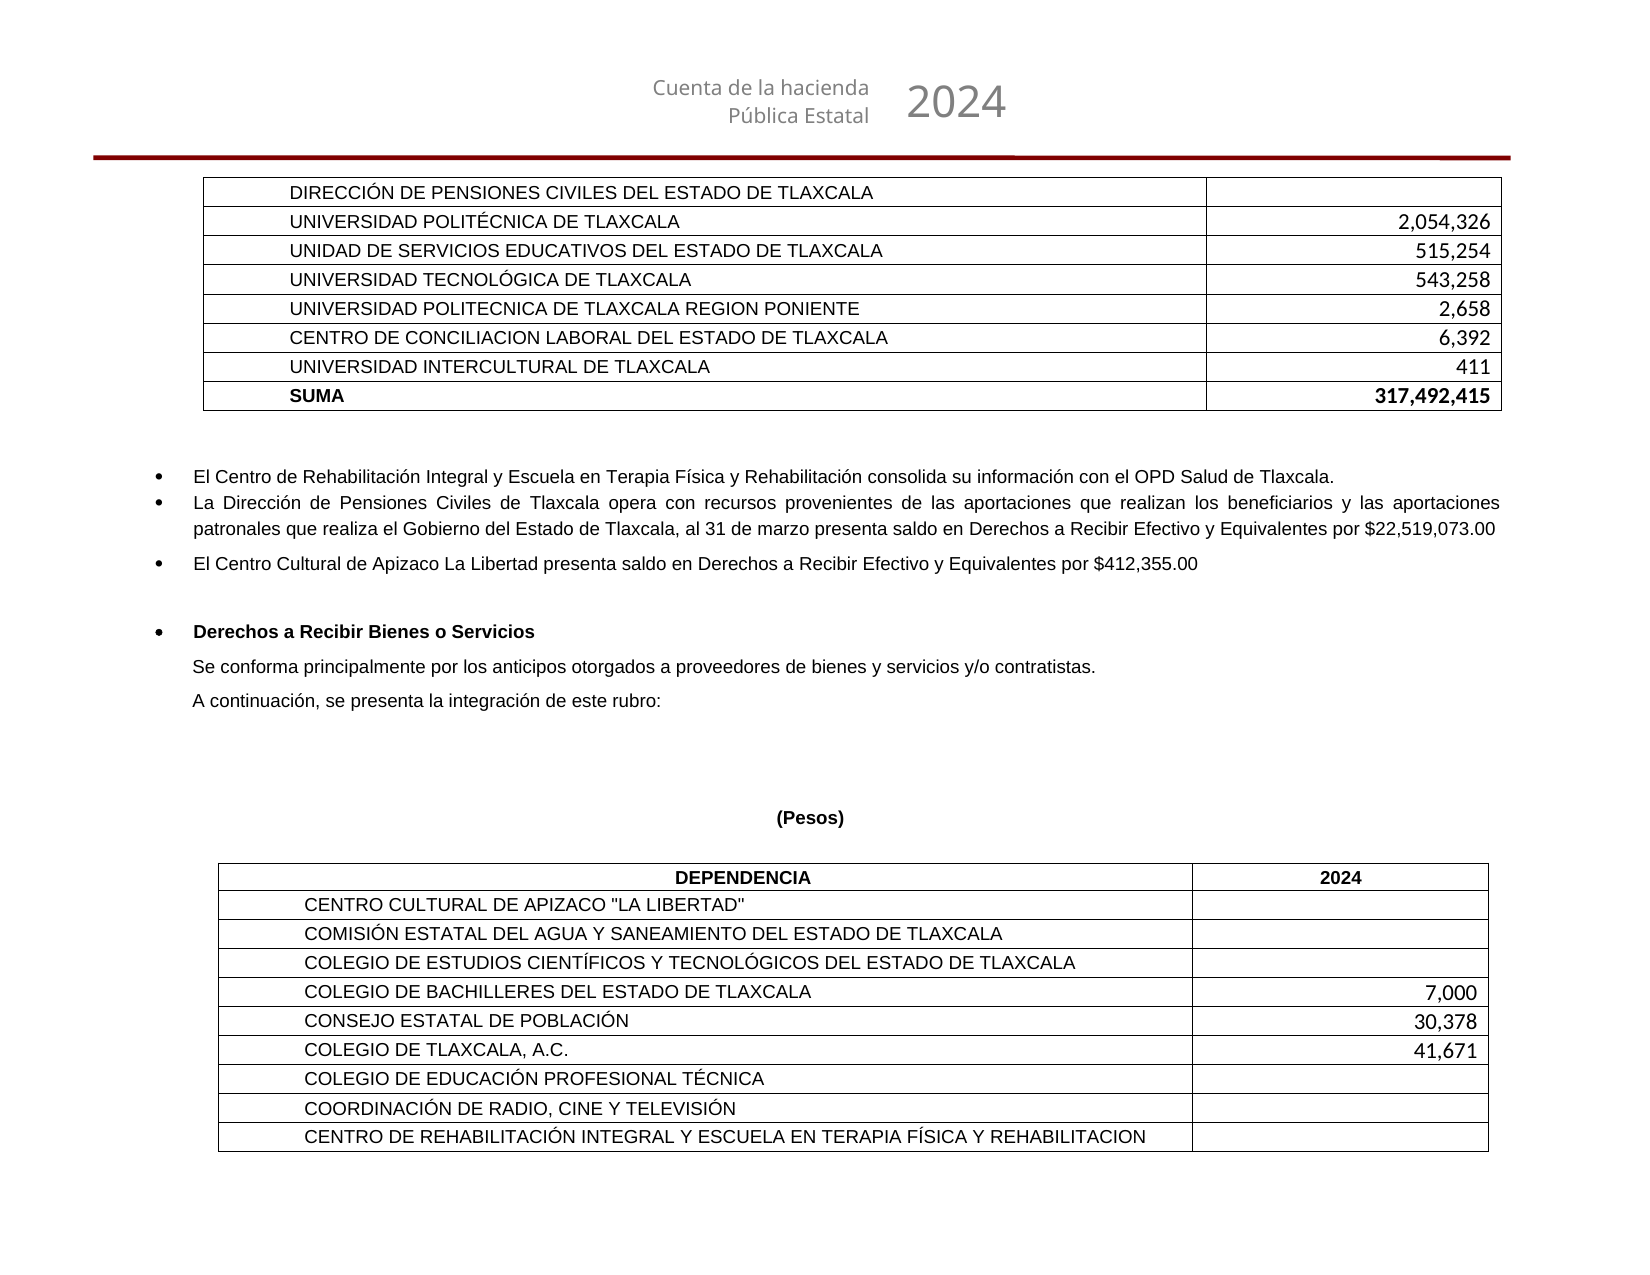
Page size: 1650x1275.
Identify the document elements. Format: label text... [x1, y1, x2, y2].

list El Centro de Rehabilitación Integral y Escuela en Terapia Física y Rehabilitación consolida su información con el OPD Salud de Tlaxcala. [156, 463, 1502, 489]
table_cell COLEGIO DE BACHILLERES DEL ESTADO DE TLAXCALA [219, 978, 1192, 1006]
list El Centro Cultural de Apizaco La Libertad presenta saldo en Derechos a Recibir Efectivo y Equivalentes por $412,355.00 [156, 549, 1502, 575]
table_cell [1193, 1094, 1488, 1122]
table_cell CENTRO CULTURAL DE APIZACO "LA LIBERTAD" [219, 891, 1192, 919]
table_cell 317,492,415 [1207, 382, 1501, 410]
list La Dirección de Pensiones Civiles de Tlaxcala opera con recursos provenientes de las aportaciones que realizan los beneficiarios y las aportaciones patronales que realiza el Gobierno del Estado de Tlaxcala, al 31 de marzo presenta saldo en Derechos a Recibir Efectivo y Equivalentes por $22,519,073.00 [156, 489, 1502, 541]
table_cell COORDINACIÓN DE RADIO, CINE Y TELEVISIÓN [219, 1094, 1192, 1122]
table_cell 30,378 [1193, 1007, 1488, 1035]
table_cell COLEGIO DE ESTUDIOS CIENTÍFICOS Y TECNOLÓGICOS DEL ESTADO DE TLAXCALA [219, 949, 1192, 977]
table_cell 515,254 [1207, 236, 1501, 264]
table_cell [1207, 178, 1501, 206]
table_cell 7,000 [1193, 978, 1488, 1006]
table_cell 411 [1207, 353, 1501, 381]
table_cell [1193, 891, 1488, 919]
table_cell UNIDAD DE SERVICIOS EDUCATIVOS DEL ESTADO DE TLAXCALA [204, 236, 1206, 264]
table_cell [1193, 1065, 1488, 1093]
table_cell 6,392 [1207, 324, 1501, 352]
table_header DEPENDENCIA [219, 864, 1192, 889]
table_cell [1193, 920, 1488, 948]
table_cell DIRECCIÓN DE PENSIONES CIVILES DEL ESTADO DE TLAXCALA [204, 178, 1206, 206]
table_cell COLEGIO DE EDUCACIÓN PROFESIONAL TÉCNICA [219, 1065, 1192, 1093]
table_cell 41,671 [1193, 1036, 1488, 1064]
table_cell [1193, 1123, 1488, 1151]
list Derechos a Recibir Bienes o Servicios [156, 618, 1502, 644]
table_cell COLEGIO DE TLAXCALA, A.C. [219, 1036, 1192, 1064]
table_cell 2,658 [1207, 295, 1501, 322]
table_cell CENTRO DE REHABILITACIÓN INTEGRAL Y ESCUELA EN TERAPIA FÍSICA Y REHABILITACION [219, 1123, 1192, 1151]
table_cell COMISIÓN ESTATAL DEL AGUA Y SANEAMIENTO DEL ESTADO DE TLAXCALA [219, 920, 1192, 948]
table_header 2024 [1193, 864, 1488, 889]
table_cell 543,258 [1207, 265, 1501, 293]
text (Pesos) [118, 807, 1502, 828]
table_cell CENTRO DE CONCILIACION LABORAL DEL ESTADO DE TLAXCALA [204, 324, 1206, 352]
table_cell 2,054,326 [1207, 207, 1501, 235]
table_cell UNIVERSIDAD POLITECNICA DE TLAXCALA REGION PONIENTE [204, 295, 1206, 322]
table_cell CONSEJO ESTATAL DE POBLACIÓN [219, 1007, 1192, 1035]
table_cell UNIVERSIDAD POLITÉCNICA DE TLAXCALA [204, 207, 1206, 235]
table_cell [1193, 949, 1488, 977]
table_cell SUMA [204, 382, 1206, 410]
text Se conforma principalmente por los anticipos otorgados a proveedores de bienes y servicios y/o contratistas. [192, 652, 1502, 678]
table_cell UNIVERSIDAD TECNOLÓGICA DE TLAXCALA [204, 265, 1206, 293]
table_cell UNIVERSIDAD INTERCULTURAL DE TLAXCALA [204, 353, 1206, 381]
text A continuación, se presenta la integración de este rubro: [192, 687, 1502, 713]
